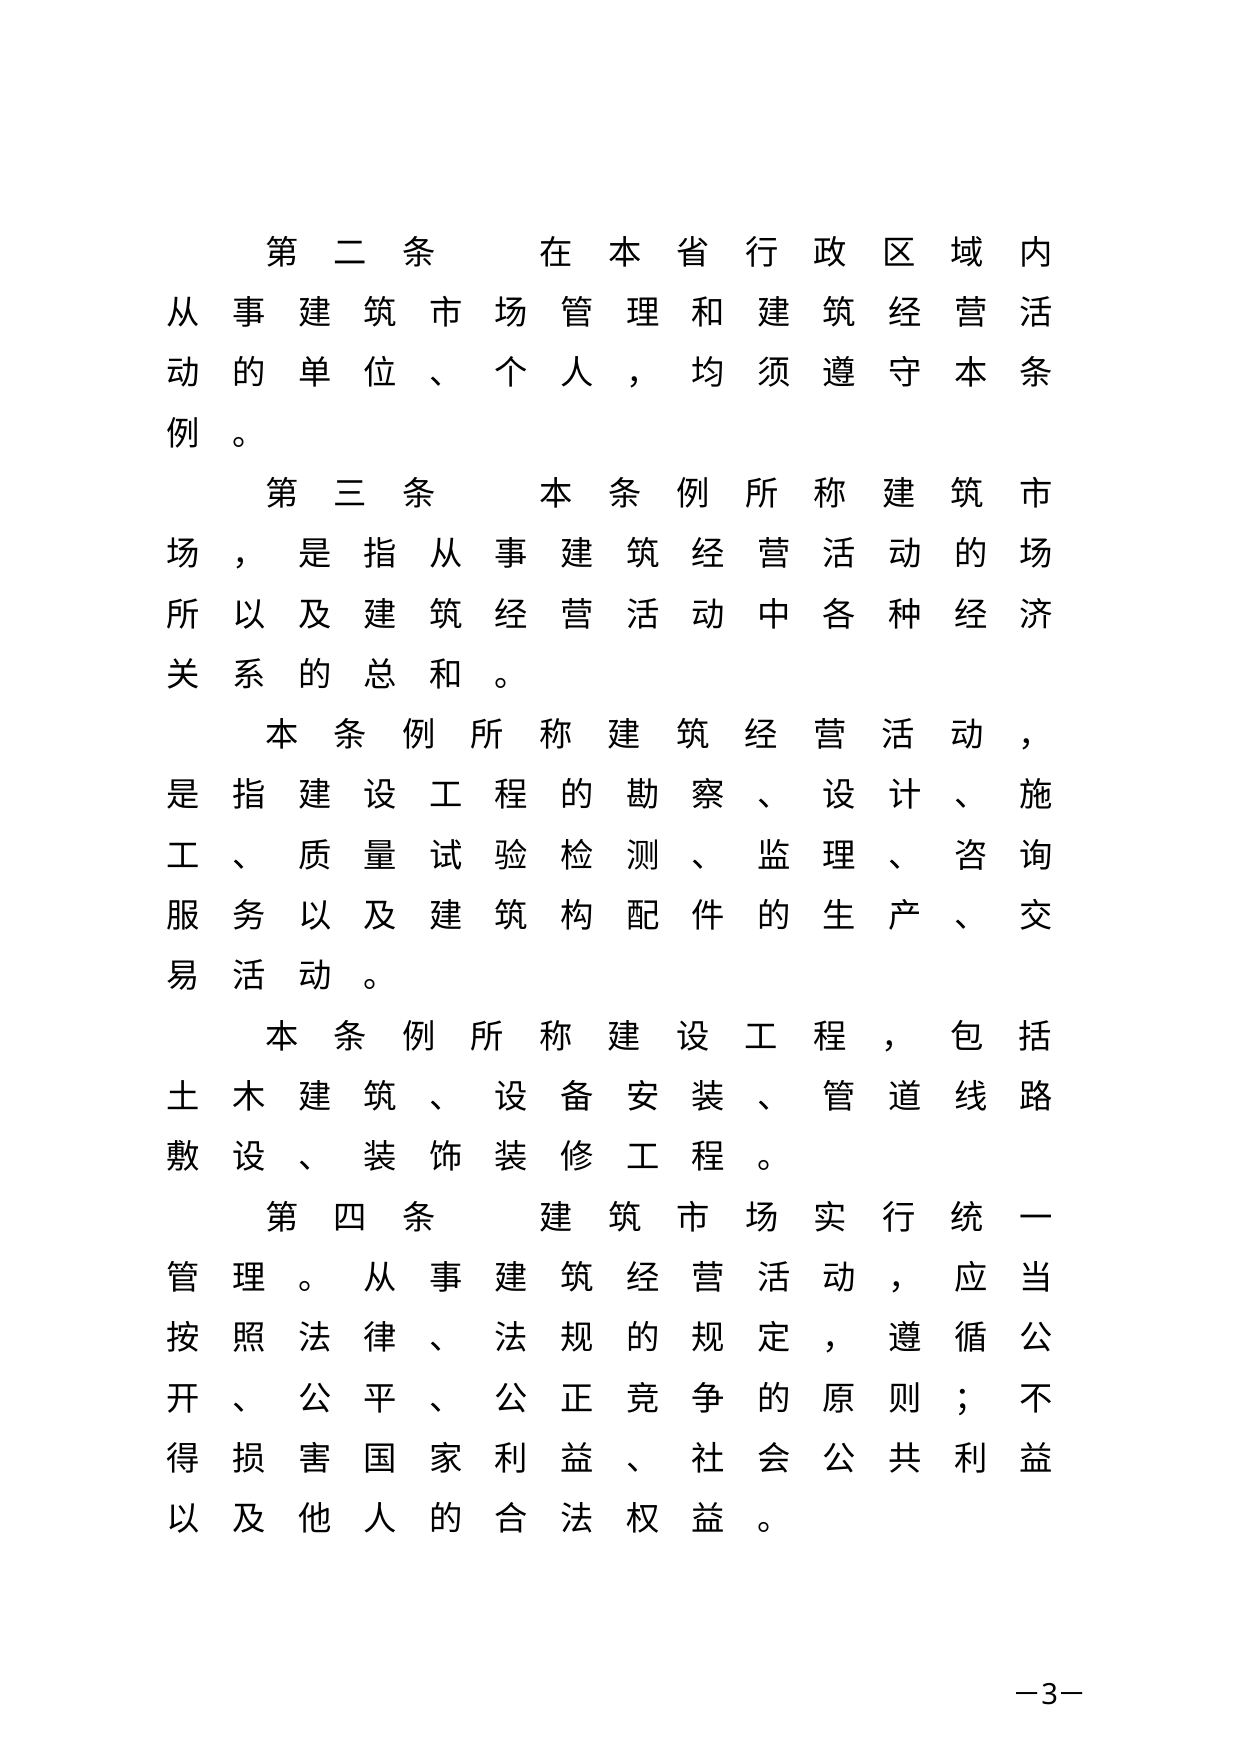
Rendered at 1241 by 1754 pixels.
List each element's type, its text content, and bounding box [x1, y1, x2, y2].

text 本条例所称建设工程，包括土木建筑、设备安装、管道线路敷设、装饰装修工程。 [167, 1003, 1085, 1184]
text 本条例所称建筑经营活动，是指建设工程的勘察、设计、施工、质量试验检测、监理、咨询服务以及建筑构配件的生产、交易活动。 [167, 702, 1085, 1003]
text 第三条 本条例所称建筑市场，是指从事建筑经营活动的场所以及建筑经营活动中各种经济关系的总和。 [167, 461, 1085, 702]
text 第四条 建筑市场实行统一管理。从事建筑经营活动，应当按照法律、法规的规定，遵循公开、公平、公正竞争的原则；不得损害国家利益、社会公共利益以及他人的合法权益。 [167, 1184, 1085, 1546]
text 第二条 在本省行政区域内从事建筑市场管理和建筑经营活动的单位、个人，均须遵守本条例。 [167, 219, 1085, 461]
